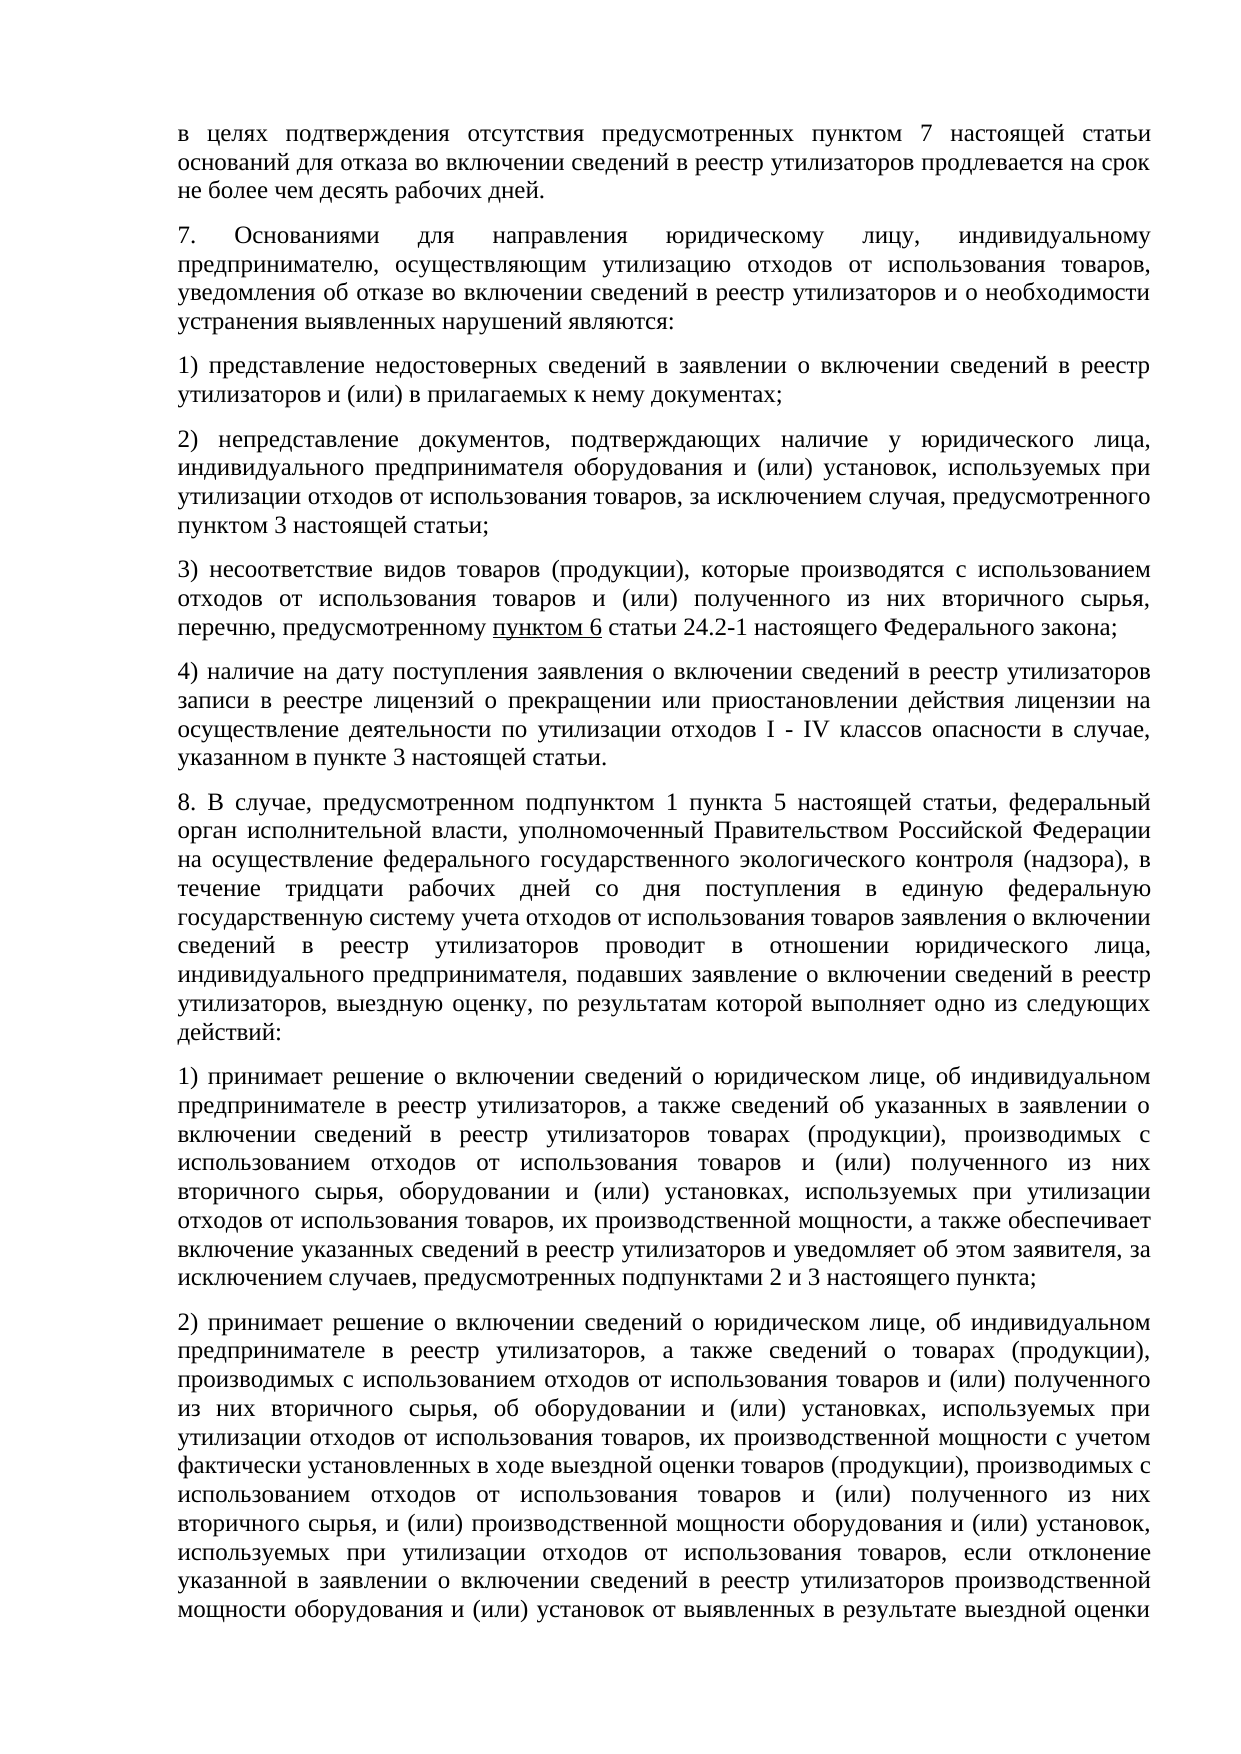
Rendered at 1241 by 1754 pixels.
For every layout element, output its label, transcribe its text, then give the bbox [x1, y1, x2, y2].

text 1) представление недостоверных сведений в заявлении о включении сведений в реестр утилизаторов и (или) в прилагаемых к нему документах; [177, 351, 1152, 408]
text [177, 118, 1152, 204]
text 1) принимает решение о включении сведений о юридическом лице, об индивидуальном предпринимателе в реестр утилизаторов, а также сведений об указанных в заявлении о включении сведений в реестр утилизаторов товарах (продукции), производимых с использованием отходов от использования товаров и (или) полученного из них вторичного сырья, оборудовании и (или) установках, используемых при утилизации отходов от использования товаров, их производственной мощности, а также обеспечивает включение указанных сведений в реестр утилизаторов и уведомляет об этом заявителя, за исключением случаев, предусмотренных подпунктами 2 и 3 настоящего пункта; [177, 1061, 1152, 1291]
text 2) непредставление документов, подтверждающих наличие у юридического лица, индивидуального предпринимателя оборудования и (или) установок, используемых при утилизации отходов от использования товаров, за исключением случая, предусмотренного пунктом 3 настоящей статьи; [177, 424, 1152, 539]
text 3) несоответствие видов товаров (продукции), которые производятся с использованием отходов от использования товаров и (или) полученного из них вторичного сырья, перечню, предусмотренному пунктом 6 статьи 24.2-1 настоящего Федерального закона; [177, 554, 1152, 641]
text 8. В случае, предусмотренном подпунктом 1 пункта 5 настоящей статьи, федеральный орган исполнительной власти, уполномоченный Правительством Российской Федерации на осуществление федерального государственного экологического контроля (надзора), в течение тридцати рабочих дней со дня поступления в единую федеральную государственную систему учета отходов от использования товаров заявления о включении сведений в реестр утилизаторов проводит в отношении юридического лица, индивидуального предпринимателя, подавших заявление о включении сведений в реестр утилизаторов, выездную оценку, по результатам которой выполняет одно из следующих действий: [177, 787, 1152, 1046]
text 4) наличие на дату поступления заявления о включении сведений в реестр утилизаторов записи в реестре лицензий о прекращении или приостановлении действия лицензии на осуществление деятельности по утилизации отходов I - IV классов опасности в случае, указанном в пункте 3 настоящей статьи. [177, 656, 1152, 771]
text 7. Основаниями для направления юридическому лицу, индивидуальному предпринимателю, осуществляющим утилизацию отходов от использования товаров, уведомления об отказе во включении сведений в реестр утилизаторов и о необходимости устранения выявленных нарушений являются: [177, 220, 1152, 335]
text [177, 1307, 1152, 1623]
